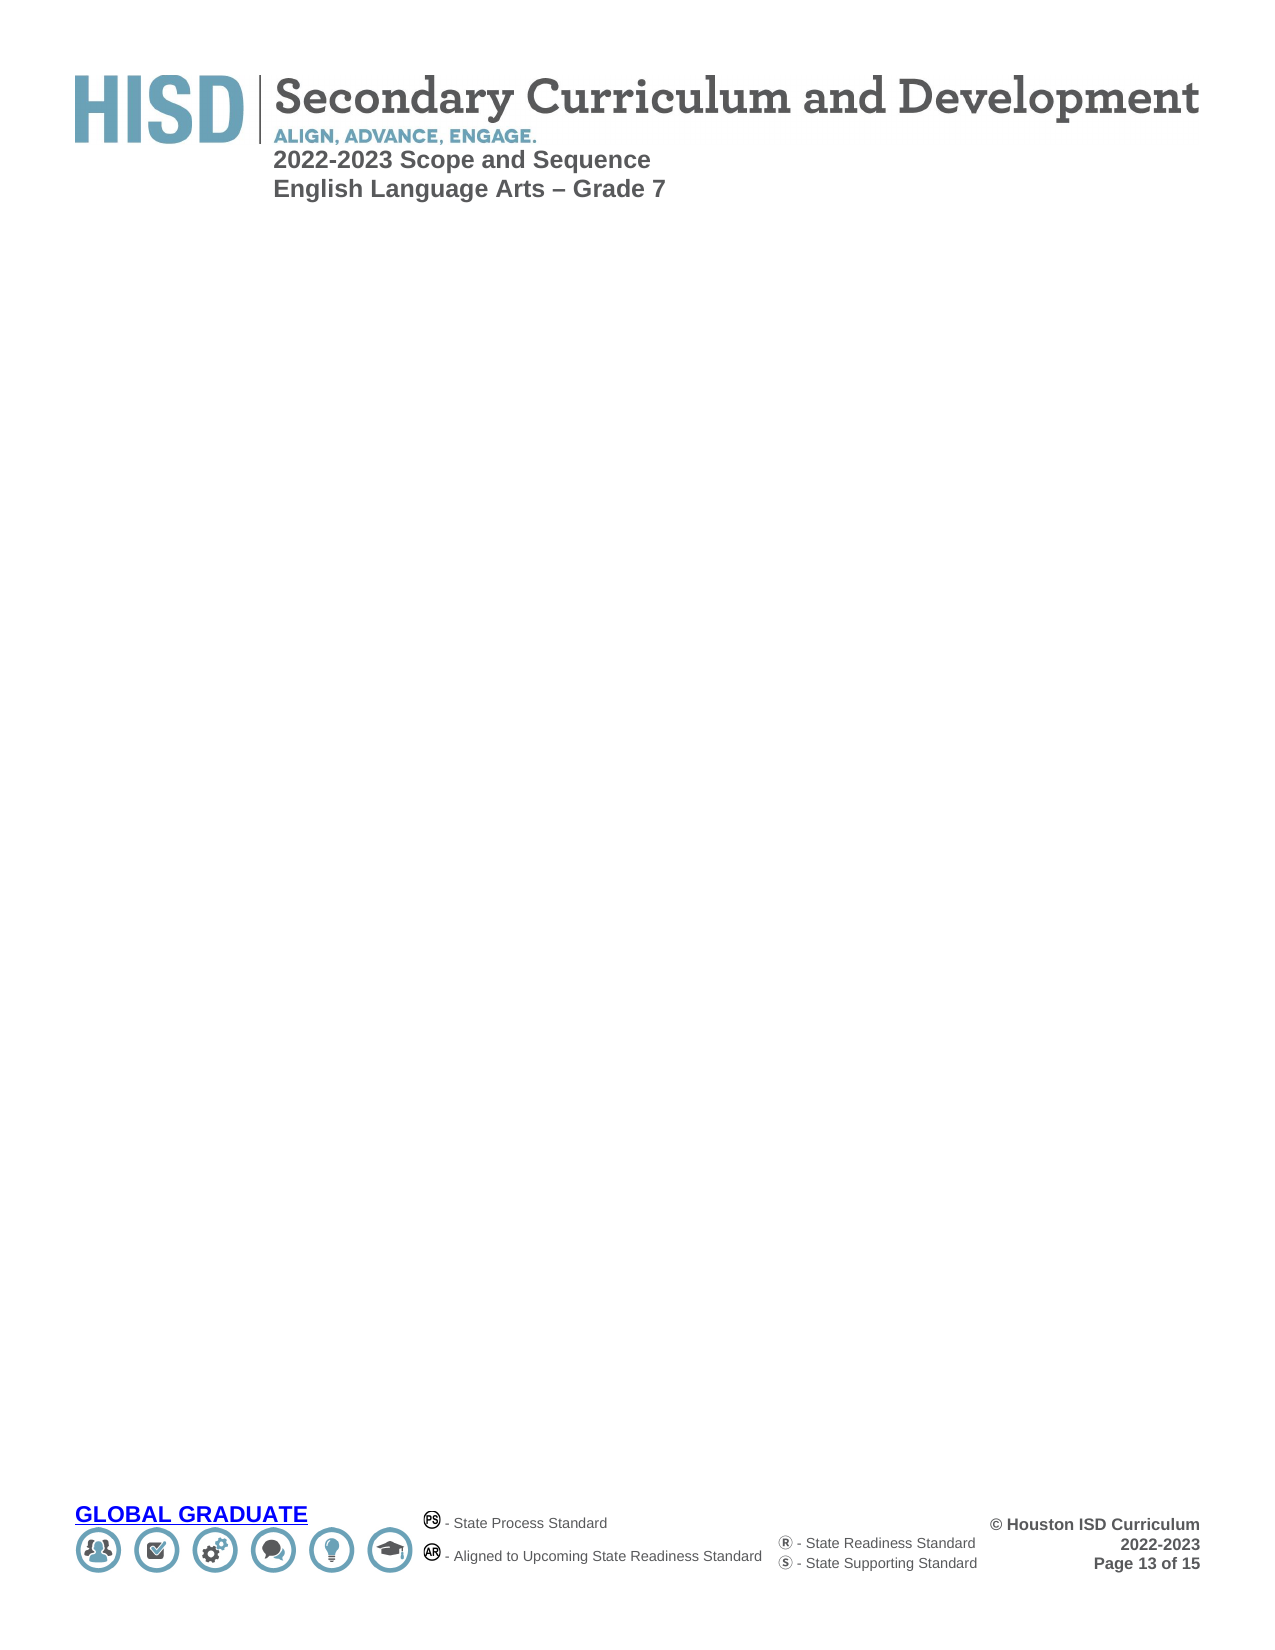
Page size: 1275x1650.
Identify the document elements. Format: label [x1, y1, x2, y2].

picture [423, 1511, 441, 1529]
picture [423, 1543, 441, 1561]
picture [75, 1527, 413, 1573]
picture [75, 75, 1199, 145]
